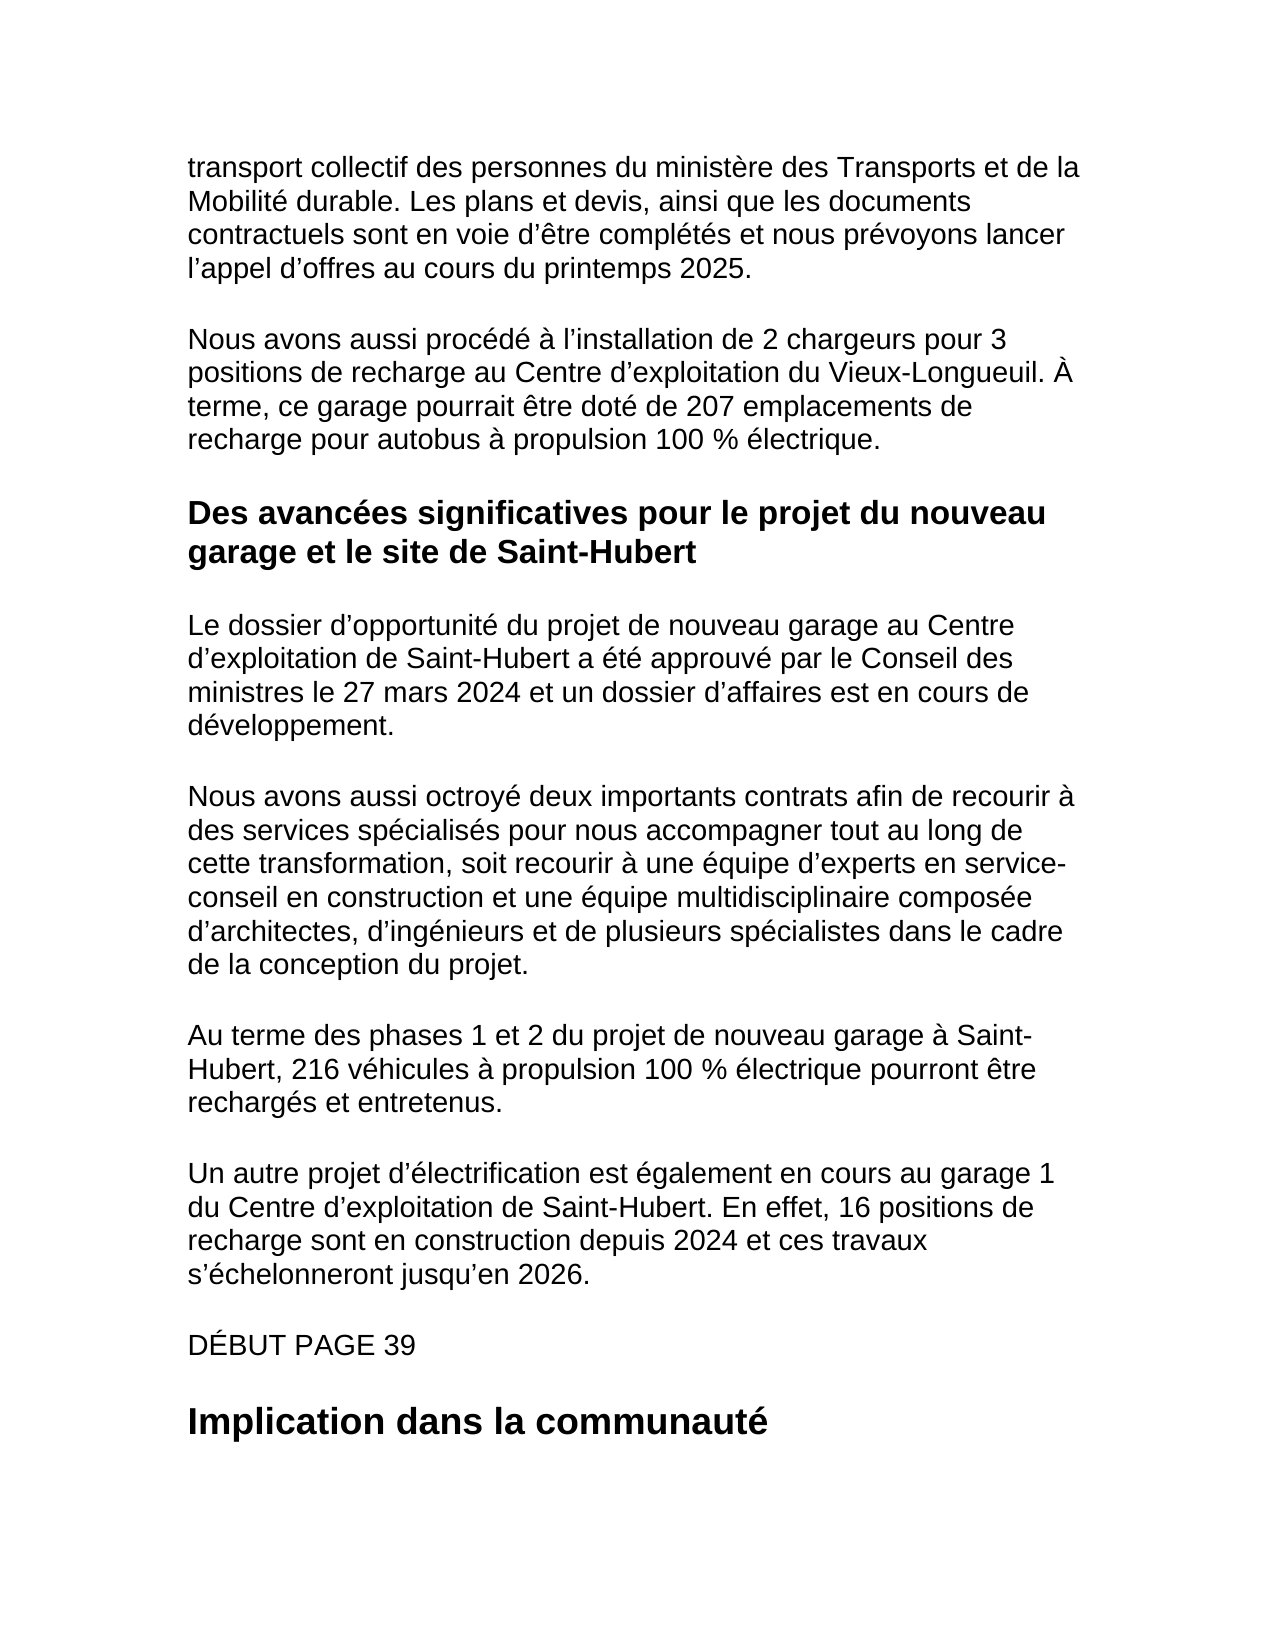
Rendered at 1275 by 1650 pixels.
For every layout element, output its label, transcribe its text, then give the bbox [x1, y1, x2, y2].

text Nous avons aussi octroyé deux importants contrats afin de recourir à des services spécialisés pour nous accompagner tout au long de cette transformation, soit recourir à une équipe d’experts en service-conseil en construction et une équipe multidisciplinaire composée d’architectes, d’ingénieurs et de plusieurs spécialistes dans le cadre de la conception du projet. [187, 779, 1087, 981]
text Au terme des phases 1 et 2 du projet de nouveau garage à Saint-Hubert, 216 véhicules à propulsion 100 % électrique pourront être rechargés et entretenus. [187, 1018, 1087, 1119]
text Un autre projet d’électrification est également en cours au garage 1 du Centre d’exploitation de Saint-Hubert. En effet, 16 positions de recharge sont en construction depuis 2024 et ces travaux s’échelonneront jusqu’en 2026. [187, 1156, 1087, 1290]
subtitle Implication dans la communauté [187, 1399, 1087, 1442]
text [187, 150, 1087, 284]
text Nous avons aussi procédé à l’installation de 2 chargeurs pour 3 positions de recharge au Centre d’exploitation du Vieux-Longueuil. À terme, ce garage pourrait être doté de 207 emplacements de recharge pour autobus à propulsion 100 % électrique. [187, 322, 1087, 456]
text DÉBUT PAGE 39 [187, 1328, 1087, 1361]
subtitle Des avancées significatives pour le projet du nouveau garage et le site de Saint-Hubert [187, 493, 1087, 570]
text Le dossier d’opportunité du projet de nouveau garage au Centre d’exploitation de Saint-Hubert a été approuvé par le Conseil des ministres le 27 mars 2024 et un dossier d’affaires est en cours de développement. [187, 608, 1087, 742]
